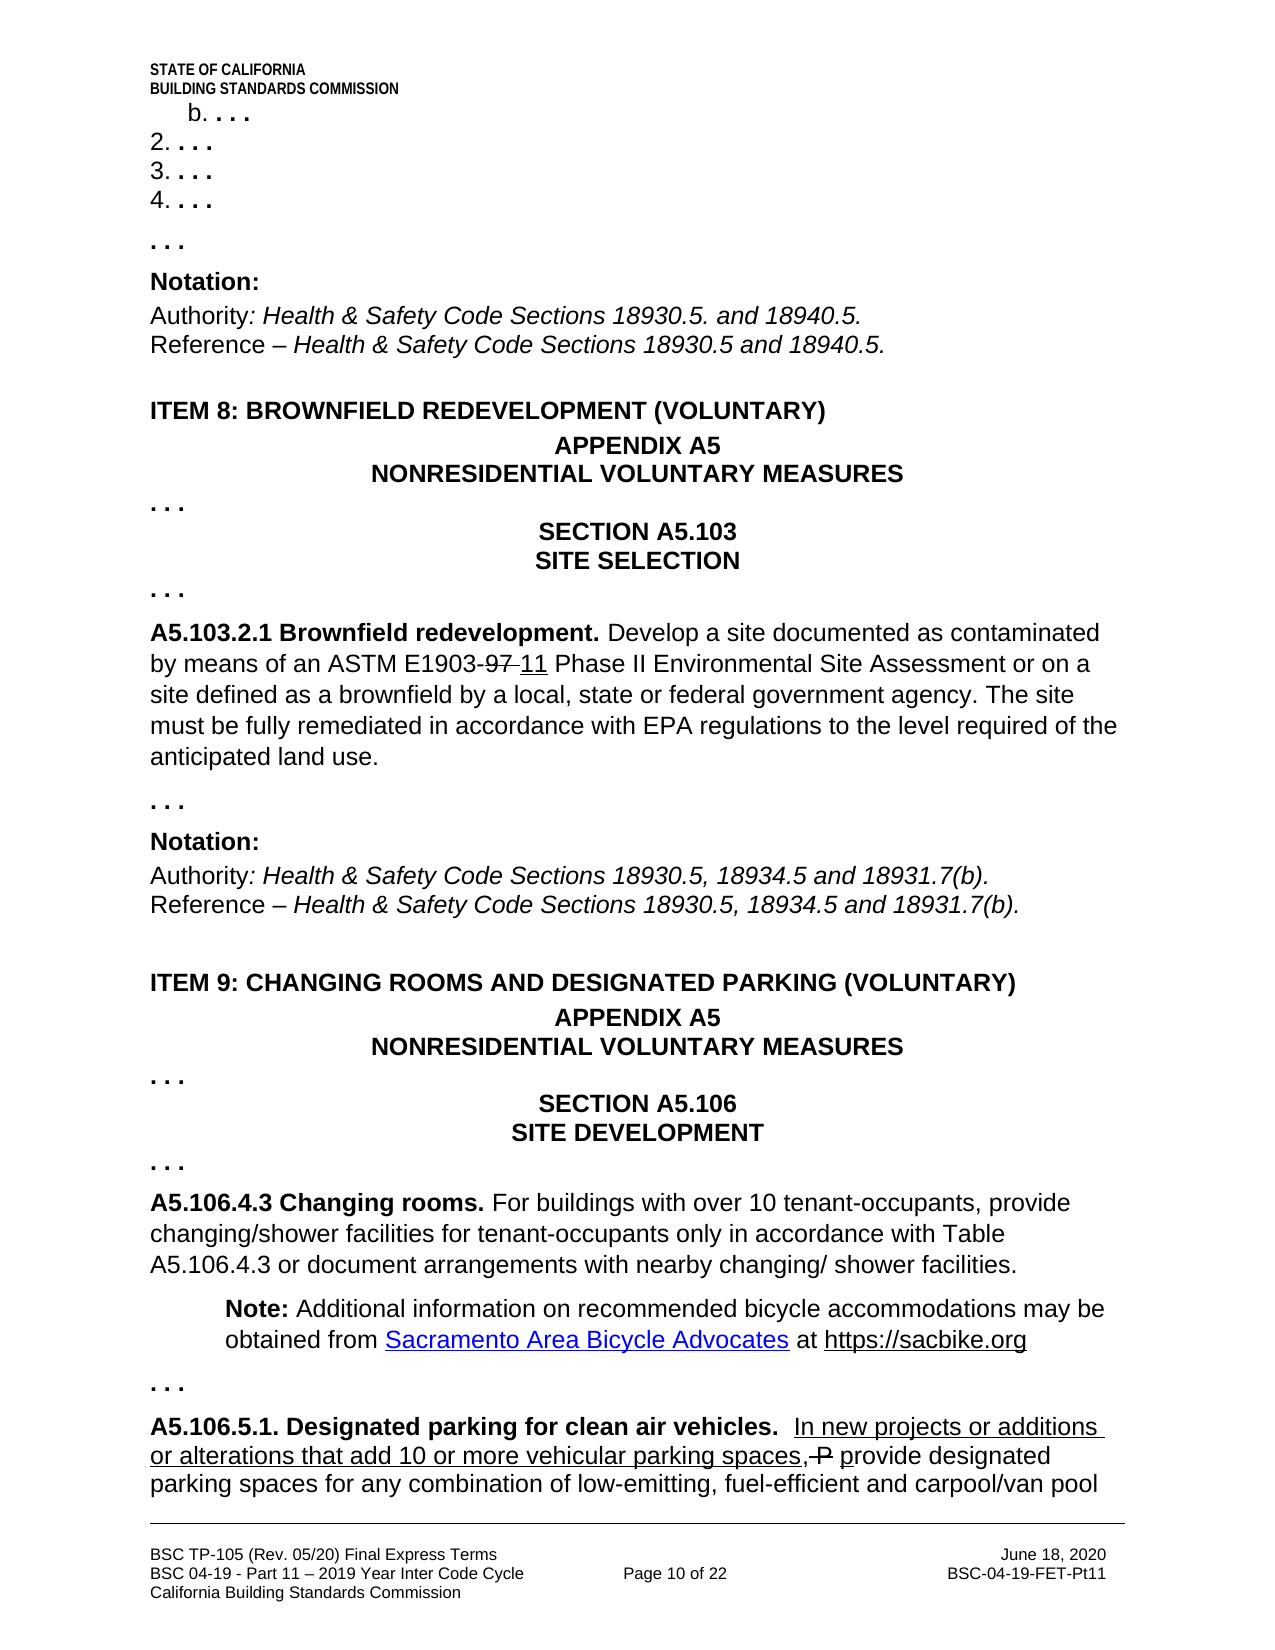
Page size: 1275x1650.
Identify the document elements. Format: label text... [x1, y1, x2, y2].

text NONRESIDENTIAL VOLUNTARY MEASURES [150, 459, 1125, 488]
text 2. . . . [150, 127, 1125, 156]
text ITEM 9: CHANGING ROOMS AND DESIGNATED PARKING (VOLUNTARY) [150, 968, 1125, 997]
text . . . [150, 786, 1125, 814]
text . . . [150, 1061, 1125, 1089]
text SITE SELECTION [150, 546, 1125, 574]
text Reference – Health & Safety Code Sections 18930.5, 18934.5 and 18931.7(b). [150, 890, 1125, 918]
text ITEM 8: BROWNFIELD REDEVELOPMENT (VOLUNTARY) [150, 396, 1125, 424]
text A5.106.4.3 Changing rooms. For buildings with over 10 tenant-occupants, provide changing/shower facilities for tenant-occupants only in accordance with Table A5.106.4.3 or document arrangements with nearby changing/ shower facilities. [150, 1188, 1125, 1279]
text . . . [150, 574, 1125, 603]
text . . . [150, 1368, 1125, 1397]
text b. . . . [187, 98, 1125, 127]
text Authority: Health & Safety Code Sections 18930.5, 18934.5 and 18931.7(b). [150, 861, 1116, 890]
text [150, 1412, 1125, 1498]
text 3. . . . [150, 156, 1125, 184]
text SECTION A5.103 [150, 517, 1125, 546]
text . . . [150, 226, 1125, 254]
text A5.103.2.1 Brownfield redevelopment. Develop a site documented as contaminated by means of an ASTM E1903-97 11 Phase II Environmental Site Assessment or on a site defined as a brownfield by a local, state or federal government agency. The site must be fully remediated in accordance with EPA regulations to the level required of the anticipated land use. [150, 618, 1125, 771]
text APPENDIX A5 [150, 431, 1125, 459]
text SITE DEVELOPMENT [150, 1118, 1125, 1147]
text Authority: Health & Safety Code Sections 18930.5. and 18940.5. [150, 301, 1116, 330]
text Note: Additional information on recommended bicycle accommodations may be obtained from Sacramento Area Bicycle Advocates at https://sacbike.org [225, 1294, 1125, 1353]
text . . . [150, 1147, 1125, 1176]
text SECTION A5.106 [150, 1089, 1125, 1118]
text . . . [150, 488, 1125, 517]
text Reference – Health & Safety Code Sections 18930.5 and 18940.5. [150, 330, 1125, 359]
text Notation: [150, 267, 1125, 296]
text Notation: [150, 827, 1125, 856]
text APPENDIX A5 [150, 1003, 1125, 1032]
text 4. . . . [150, 184, 1125, 213]
text NONRESIDENTIAL VOLUNTARY MEASURES [150, 1032, 1125, 1061]
